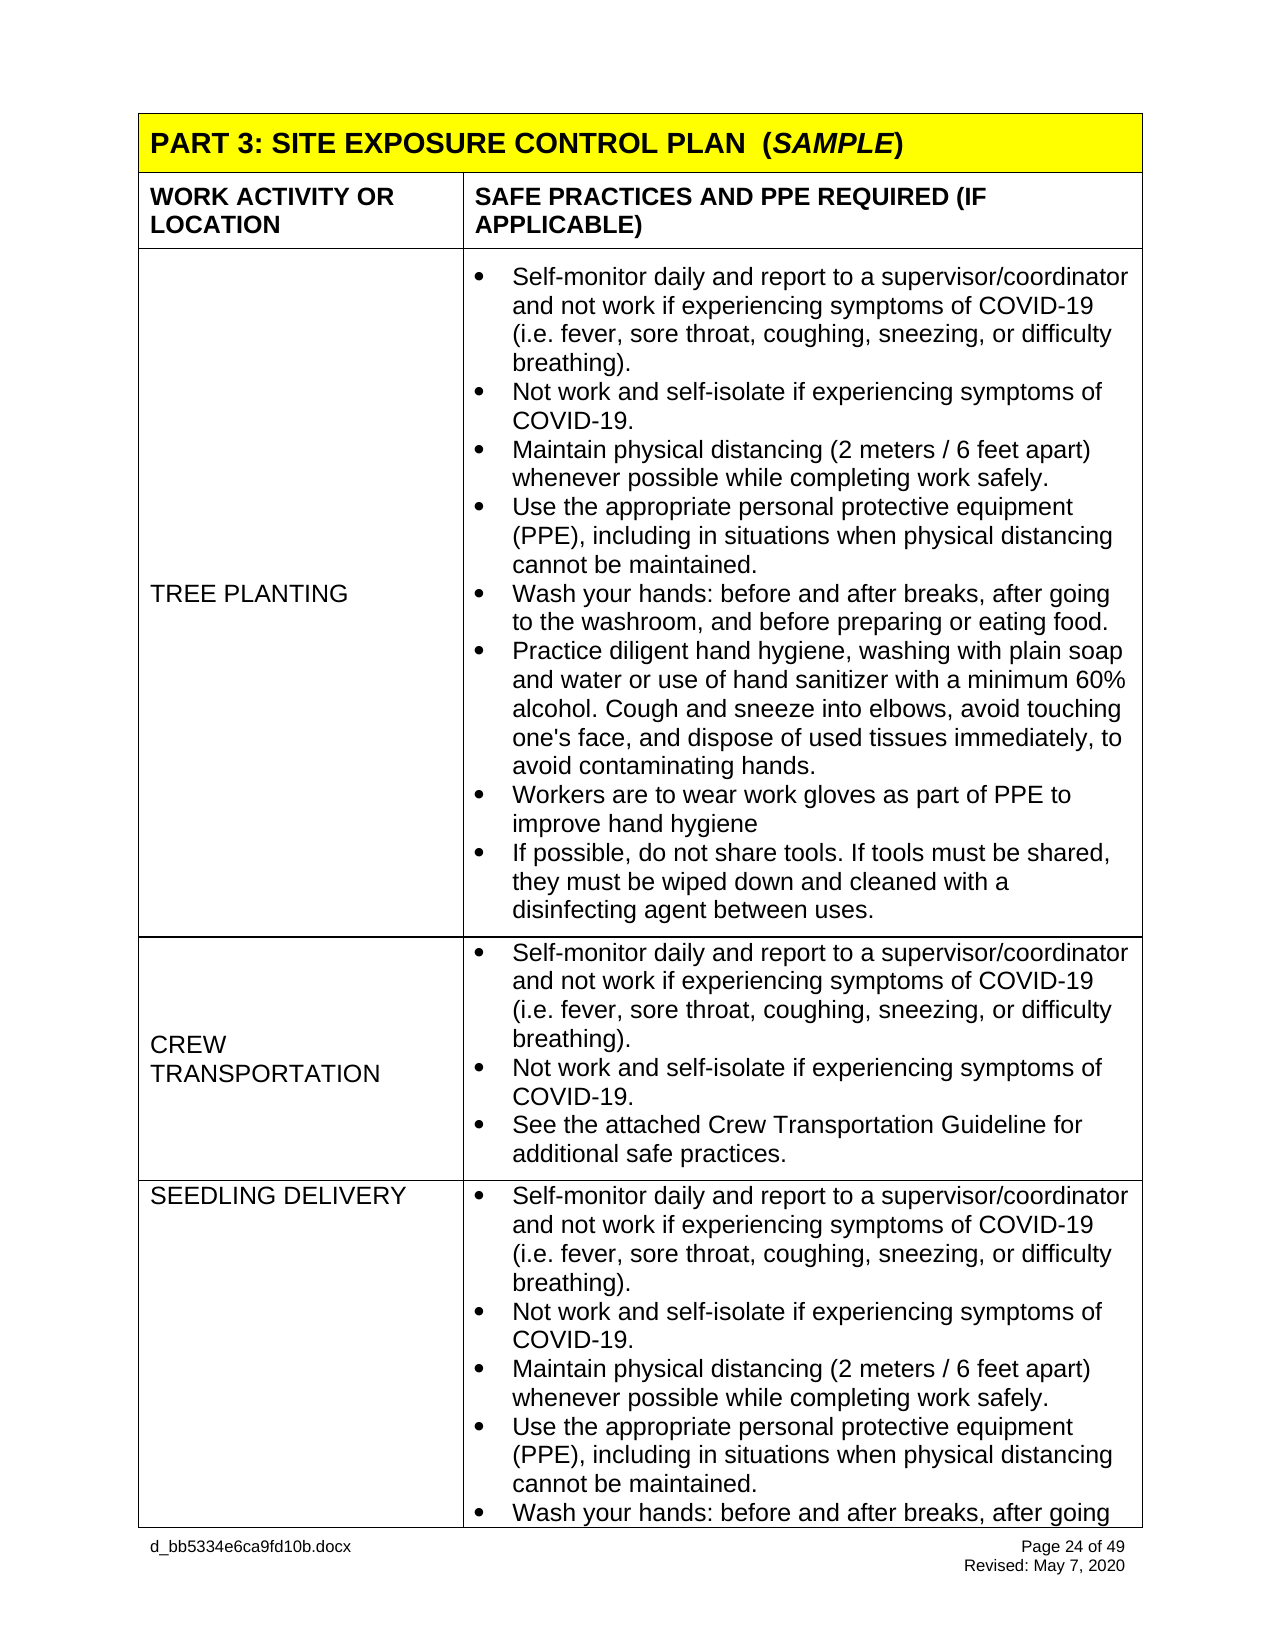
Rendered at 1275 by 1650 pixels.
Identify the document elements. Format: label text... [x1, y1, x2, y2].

table_cell WORK ACTIVITY OR LOCATION [139, 173, 463, 248]
table_header PART 3: SITE EXPOSURE CONTROL PLAN (SAMPLE) [139, 114, 1142, 172]
table_cell Self-monitor daily and report to a supervisor/coordinator and not work if experiencing symptoms of COVID-19 (i.e. fever, sore throat, coughing, sneezing, or difficulty breathing). Not work and self-isolate if experiencing symptoms of COVID-19. Maintain physical distancing (2 meters / 6 feet apart) whenever possible while completing work safely. Use the appropriate personal protective equipment (PPE), including in situations when physical distancing cannot be maintained. Wash your hands: before and after breaks, after going to the washroom, and before preparing or eating food. Practice diligent hand hygiene, washing with plain soap and water or use of hand sanitizer with a minimum 60% alcohol. Cough and sneeze into elbows, avoid touching one's face, and dispose of used tissues immediately, to avoid contaminating hands. Workers are to wear work gloves as part of PPE to improve hand hygiene If possible, do not share tools. If tools must be shared, they must be wiped down and cleaned with a disinfecting agent between uses. [464, 249, 1142, 936]
table_cell SEEDLING DELIVERY [139, 1181, 463, 1527]
table_cell TREE PLANTING [139, 249, 463, 936]
table_cell CREW TRANSPORTATION [139, 938, 463, 1180]
table_cell SAFE PRACTICES AND PPE REQUIRED (IF APPLICABLE) [464, 173, 1142, 248]
table_cell Self-monitor daily and report to a supervisor/coordinator and not work if experiencing symptoms of COVID-19 (i.e. fever, sore throat, coughing, sneezing, or difficulty breathing). Not work and self-isolate if experiencing symptoms of COVID-19. See the attached Crew Transportation Guideline for additional safe practices. [464, 938, 1142, 1180]
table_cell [464, 1181, 1142, 1527]
